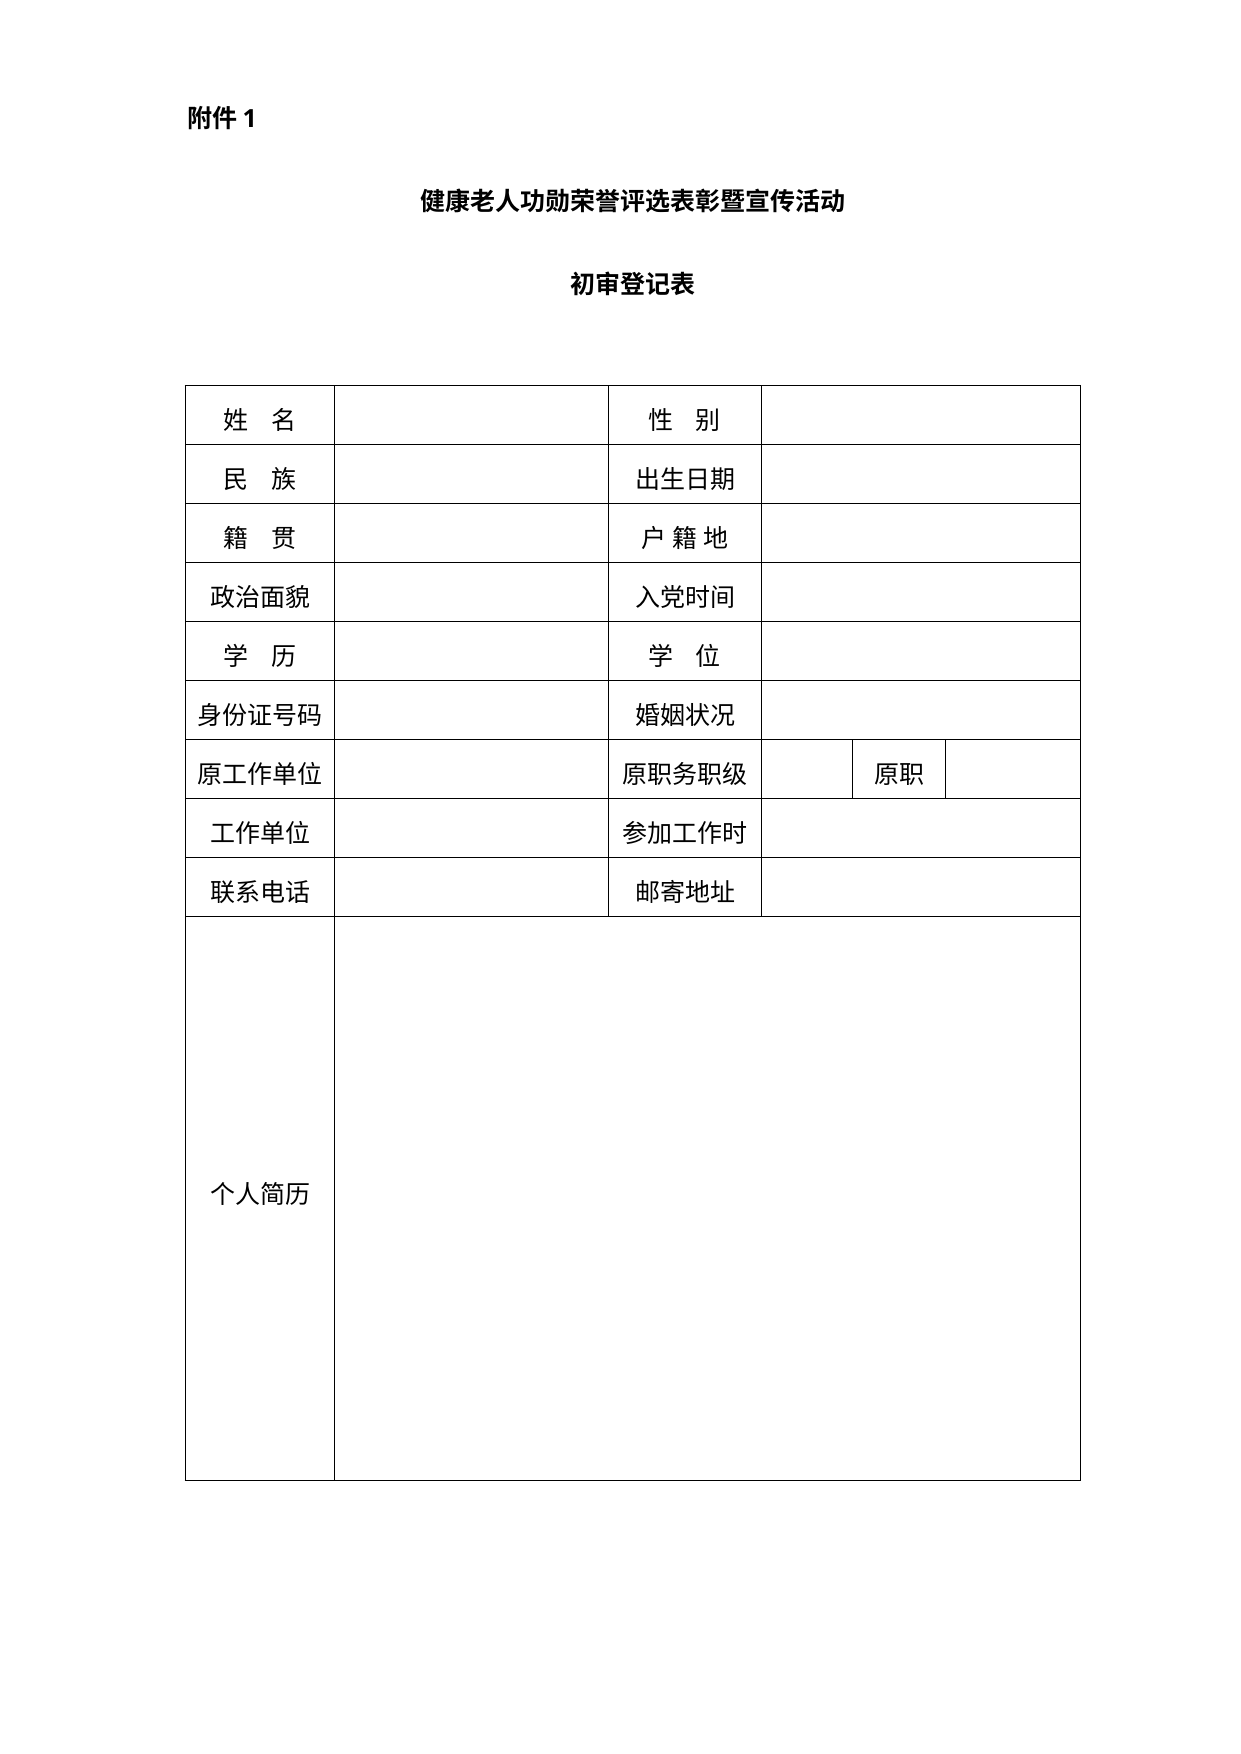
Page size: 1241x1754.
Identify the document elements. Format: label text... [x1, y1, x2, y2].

table_cell [335, 681, 608, 739]
table_cell 联系电话 [186, 858, 334, 916]
table_cell [762, 681, 1080, 739]
table_cell [335, 799, 608, 857]
table_cell [335, 740, 608, 798]
table_cell [762, 858, 1080, 916]
table_cell 参加工作时间 [609, 799, 761, 857]
table_cell 工作单位 性 质 [186, 799, 334, 857]
table_cell 户 籍 地 [609, 504, 761, 562]
table_cell [946, 740, 1080, 798]
table_cell 原职称 [853, 740, 945, 798]
table_cell [335, 563, 608, 621]
table_cell 身份证号码 [186, 681, 334, 739]
text 附件1 [187, 84, 1078, 149]
table_header 性 别 [609, 386, 761, 444]
table_cell 原职务职级 [609, 740, 761, 798]
table_cell 原工作单位 [186, 740, 334, 798]
table_header 姓 名 [186, 386, 334, 444]
table_cell [762, 445, 1080, 503]
table_cell 入党时间 [609, 563, 761, 621]
table_cell 学 位 [609, 622, 761, 680]
table_cell 政治面貌 [186, 563, 334, 621]
table_cell [335, 858, 608, 916]
table_header [762, 386, 1080, 444]
table_cell 邮寄地址 [609, 858, 761, 916]
table_cell 学 历 [186, 622, 334, 680]
table_header [335, 386, 608, 444]
table_cell [762, 799, 1080, 857]
text 初审登记表 [187, 251, 1078, 316]
table_cell [762, 504, 1080, 562]
table_cell [762, 622, 1080, 680]
table_cell [335, 445, 608, 503]
table_cell 个人简历 [186, 917, 334, 1480]
table_cell 婚姻状况 [609, 681, 761, 739]
text 健康老人功勋荣誉评选表彰暨宣传活动 [187, 167, 1078, 232]
table_cell 籍 贯 [186, 504, 334, 562]
table_cell 民 族 [186, 445, 334, 503]
table_cell [762, 740, 852, 798]
table_cell [762, 563, 1080, 621]
table_cell [335, 504, 608, 562]
table_cell [335, 917, 1080, 1480]
table_cell 出生日期 [609, 445, 761, 503]
table_cell [335, 622, 608, 680]
